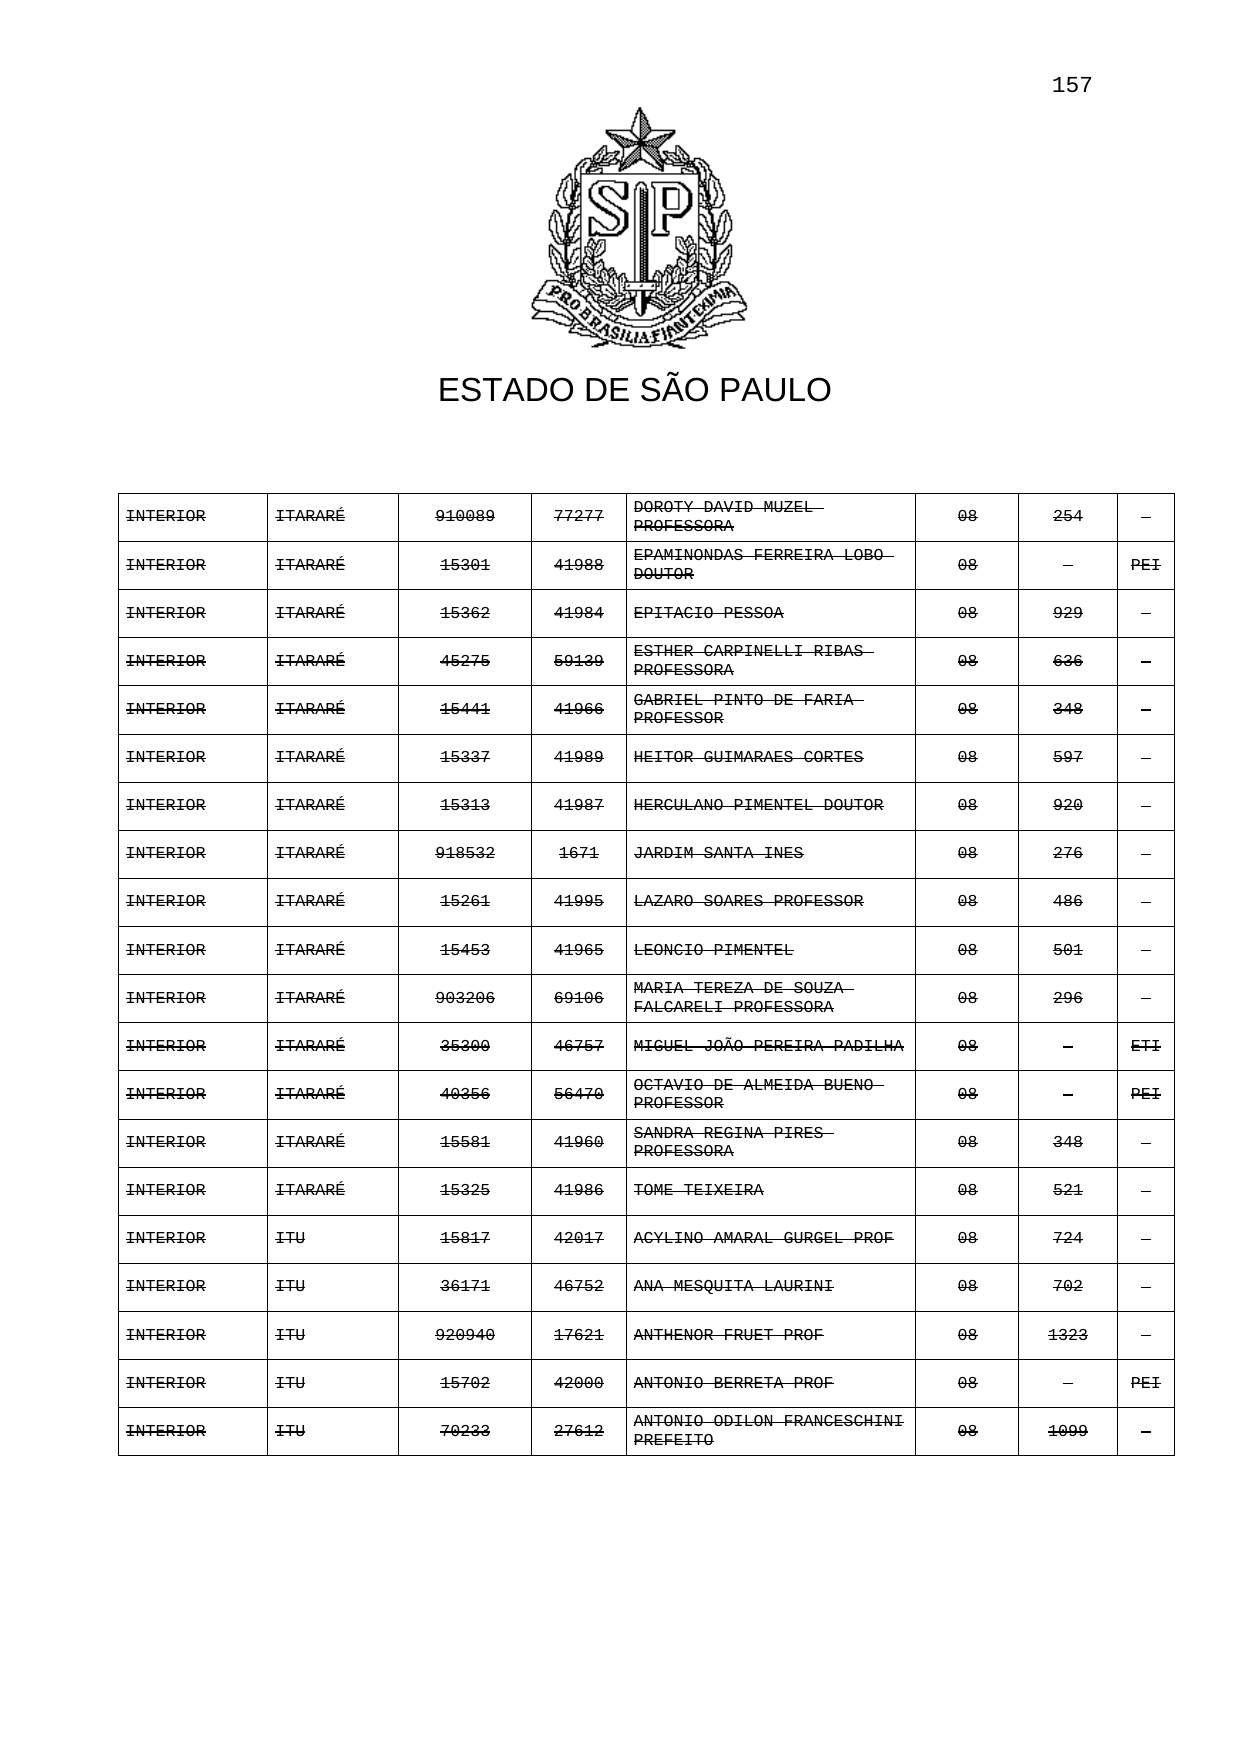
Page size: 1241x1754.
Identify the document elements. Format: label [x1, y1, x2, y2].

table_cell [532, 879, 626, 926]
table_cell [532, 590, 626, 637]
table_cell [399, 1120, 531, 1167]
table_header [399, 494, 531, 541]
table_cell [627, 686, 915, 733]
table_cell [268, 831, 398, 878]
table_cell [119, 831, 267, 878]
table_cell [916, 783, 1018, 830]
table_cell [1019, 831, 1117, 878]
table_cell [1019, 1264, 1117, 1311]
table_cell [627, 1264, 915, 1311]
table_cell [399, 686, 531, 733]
picture [522, 99, 748, 370]
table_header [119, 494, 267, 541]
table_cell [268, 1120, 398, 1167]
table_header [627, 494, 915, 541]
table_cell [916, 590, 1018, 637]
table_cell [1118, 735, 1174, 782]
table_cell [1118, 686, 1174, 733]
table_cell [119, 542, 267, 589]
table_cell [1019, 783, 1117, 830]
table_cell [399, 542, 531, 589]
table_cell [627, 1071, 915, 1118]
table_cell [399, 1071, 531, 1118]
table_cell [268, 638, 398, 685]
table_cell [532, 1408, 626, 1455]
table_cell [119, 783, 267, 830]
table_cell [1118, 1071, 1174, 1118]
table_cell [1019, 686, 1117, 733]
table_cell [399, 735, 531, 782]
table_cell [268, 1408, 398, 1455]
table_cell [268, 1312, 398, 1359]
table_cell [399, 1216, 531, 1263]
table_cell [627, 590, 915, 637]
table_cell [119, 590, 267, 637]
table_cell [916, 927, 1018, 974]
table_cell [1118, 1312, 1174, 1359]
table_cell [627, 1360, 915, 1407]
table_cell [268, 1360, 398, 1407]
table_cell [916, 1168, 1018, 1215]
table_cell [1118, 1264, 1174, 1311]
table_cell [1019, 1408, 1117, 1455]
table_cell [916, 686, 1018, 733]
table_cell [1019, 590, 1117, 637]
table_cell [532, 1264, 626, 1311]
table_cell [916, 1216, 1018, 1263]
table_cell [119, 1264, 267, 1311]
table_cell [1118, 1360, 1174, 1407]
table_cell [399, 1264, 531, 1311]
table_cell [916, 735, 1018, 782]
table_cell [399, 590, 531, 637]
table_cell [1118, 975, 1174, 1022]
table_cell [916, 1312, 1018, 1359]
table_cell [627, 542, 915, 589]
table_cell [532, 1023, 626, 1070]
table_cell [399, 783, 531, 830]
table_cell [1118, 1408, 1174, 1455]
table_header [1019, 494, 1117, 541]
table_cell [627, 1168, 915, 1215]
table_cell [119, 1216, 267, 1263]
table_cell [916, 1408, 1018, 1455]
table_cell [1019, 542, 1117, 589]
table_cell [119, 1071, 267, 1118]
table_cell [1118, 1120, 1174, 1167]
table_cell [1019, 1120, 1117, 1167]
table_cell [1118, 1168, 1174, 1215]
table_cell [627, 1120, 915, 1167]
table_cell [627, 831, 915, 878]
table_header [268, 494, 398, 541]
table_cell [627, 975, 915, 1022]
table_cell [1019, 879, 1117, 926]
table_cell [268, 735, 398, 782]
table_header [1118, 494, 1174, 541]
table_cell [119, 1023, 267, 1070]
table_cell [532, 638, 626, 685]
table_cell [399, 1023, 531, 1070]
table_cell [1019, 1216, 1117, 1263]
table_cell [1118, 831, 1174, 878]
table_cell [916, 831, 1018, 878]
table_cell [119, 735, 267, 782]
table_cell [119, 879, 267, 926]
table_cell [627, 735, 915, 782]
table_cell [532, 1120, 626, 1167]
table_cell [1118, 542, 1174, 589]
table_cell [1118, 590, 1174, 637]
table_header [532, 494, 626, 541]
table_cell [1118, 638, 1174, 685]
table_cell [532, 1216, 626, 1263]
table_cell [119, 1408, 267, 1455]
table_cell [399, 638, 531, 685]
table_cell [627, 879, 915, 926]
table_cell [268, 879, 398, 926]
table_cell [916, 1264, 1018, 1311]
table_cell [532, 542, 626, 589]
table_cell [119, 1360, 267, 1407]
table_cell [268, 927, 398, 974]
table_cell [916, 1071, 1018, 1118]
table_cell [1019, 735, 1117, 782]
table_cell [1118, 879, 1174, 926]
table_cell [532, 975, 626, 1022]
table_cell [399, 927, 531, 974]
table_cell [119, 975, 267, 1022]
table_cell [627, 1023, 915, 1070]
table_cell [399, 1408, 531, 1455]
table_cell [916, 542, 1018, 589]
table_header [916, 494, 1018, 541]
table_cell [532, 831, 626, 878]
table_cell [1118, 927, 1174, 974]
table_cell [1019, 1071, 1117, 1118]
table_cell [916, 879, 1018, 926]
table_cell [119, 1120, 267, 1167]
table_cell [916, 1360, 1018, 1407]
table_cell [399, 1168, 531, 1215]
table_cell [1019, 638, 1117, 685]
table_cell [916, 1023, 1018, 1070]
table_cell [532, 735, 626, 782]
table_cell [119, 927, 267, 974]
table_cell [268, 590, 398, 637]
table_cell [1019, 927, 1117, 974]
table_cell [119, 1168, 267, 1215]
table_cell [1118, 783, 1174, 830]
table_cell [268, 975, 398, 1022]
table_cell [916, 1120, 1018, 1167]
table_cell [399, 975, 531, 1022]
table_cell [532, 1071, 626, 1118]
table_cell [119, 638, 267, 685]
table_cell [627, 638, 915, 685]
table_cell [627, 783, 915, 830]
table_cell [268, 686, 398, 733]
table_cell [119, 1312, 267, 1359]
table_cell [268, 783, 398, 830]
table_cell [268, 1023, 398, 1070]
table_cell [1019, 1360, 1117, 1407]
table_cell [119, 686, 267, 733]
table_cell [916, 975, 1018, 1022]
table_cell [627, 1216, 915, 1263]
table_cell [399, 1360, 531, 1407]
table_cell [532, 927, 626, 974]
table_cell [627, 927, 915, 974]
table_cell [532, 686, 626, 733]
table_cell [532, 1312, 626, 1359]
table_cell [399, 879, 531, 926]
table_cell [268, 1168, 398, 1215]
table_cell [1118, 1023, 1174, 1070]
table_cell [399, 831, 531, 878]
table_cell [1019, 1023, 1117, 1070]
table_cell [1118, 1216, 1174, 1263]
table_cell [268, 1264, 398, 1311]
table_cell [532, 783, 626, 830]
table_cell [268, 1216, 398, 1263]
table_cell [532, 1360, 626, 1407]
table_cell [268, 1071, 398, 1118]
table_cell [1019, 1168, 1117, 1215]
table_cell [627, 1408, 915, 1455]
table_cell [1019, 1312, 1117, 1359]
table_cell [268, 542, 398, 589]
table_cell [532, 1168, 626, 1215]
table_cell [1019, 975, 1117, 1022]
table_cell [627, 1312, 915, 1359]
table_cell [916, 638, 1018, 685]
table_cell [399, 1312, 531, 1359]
